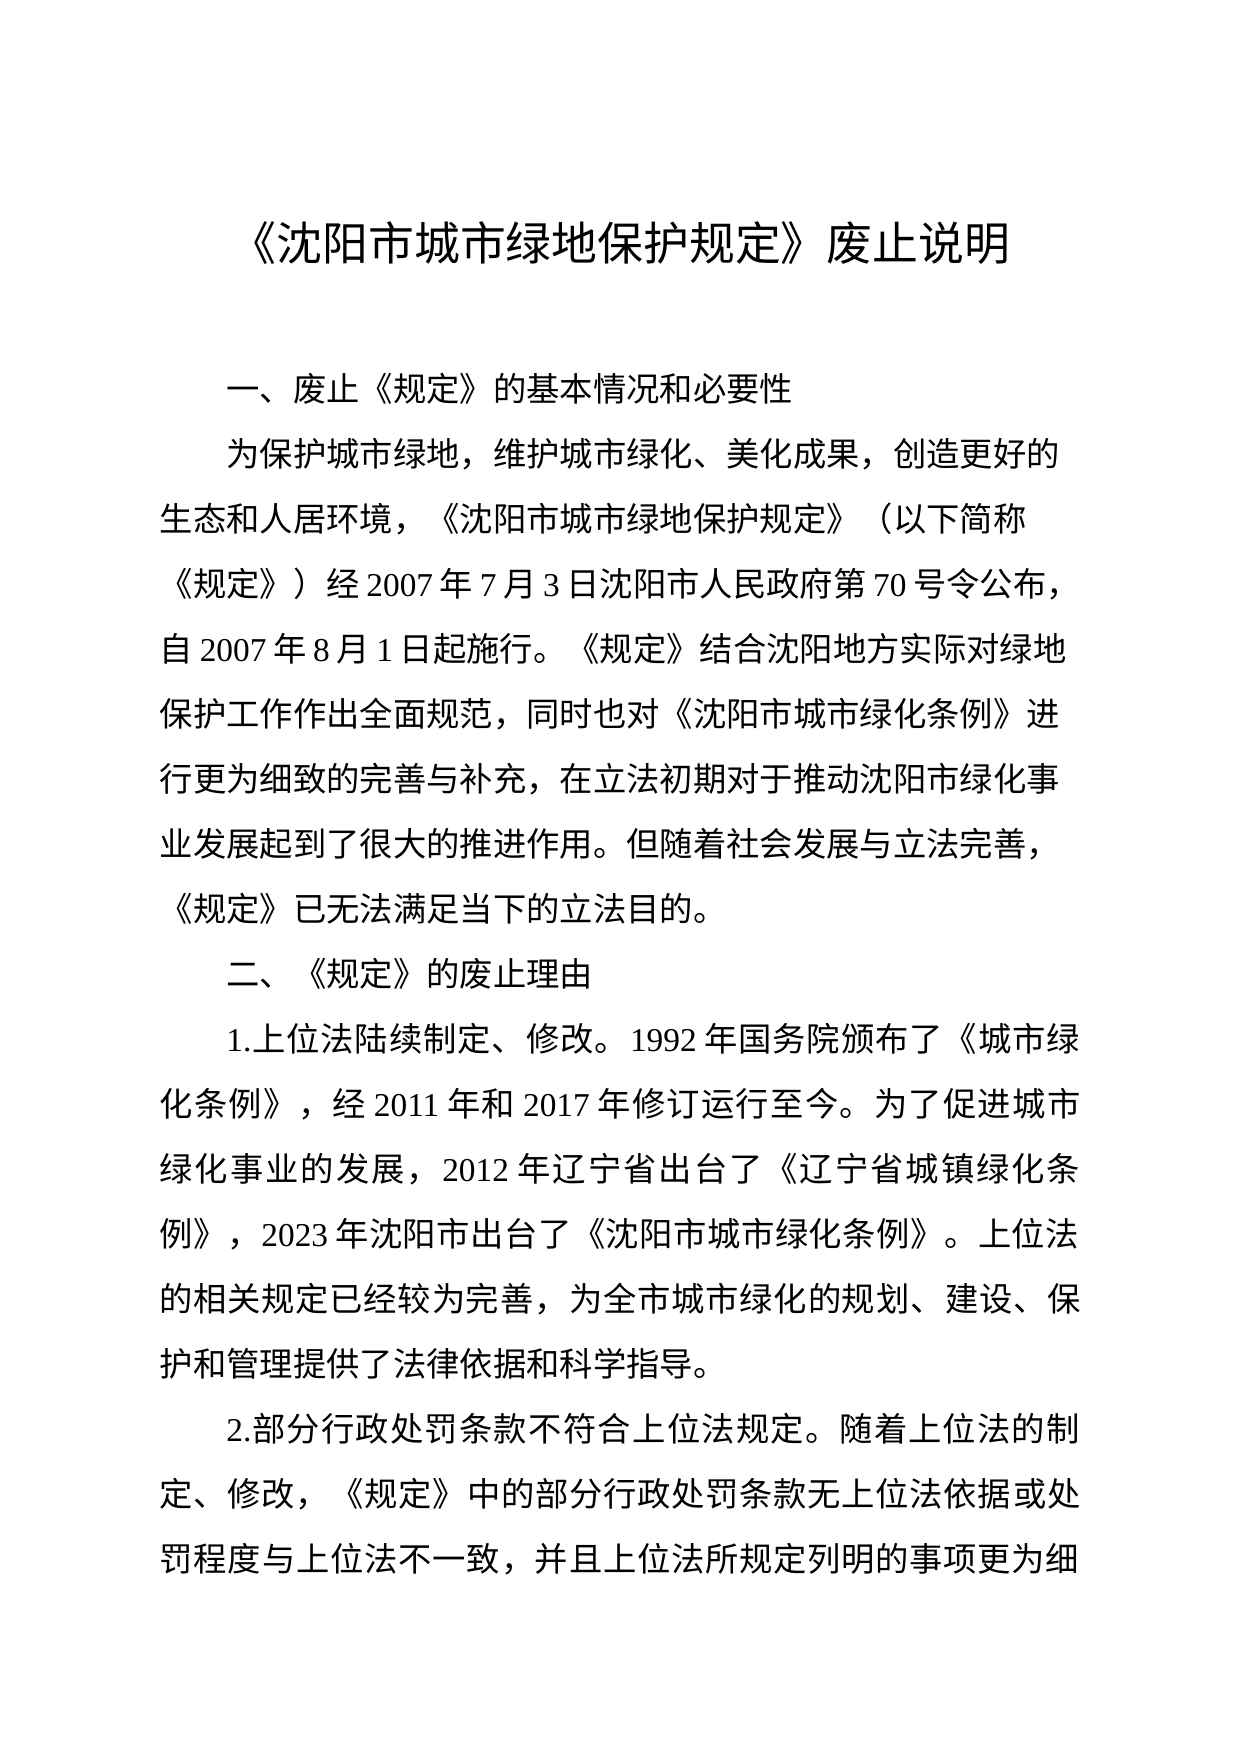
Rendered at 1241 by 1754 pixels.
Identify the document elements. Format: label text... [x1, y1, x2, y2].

text 《沈阳市城市绿地保护规定》废止说明 [159, 191, 1081, 289]
text 为保护城市绿地，维护城市绿化、美化成果，创造更好的生态和人居环境，《沈阳市城市绿地保护规定》（以下简称《规定》）经2007年7月3日沈阳市人民政府第70号令公布，自2007年8月1日起施行。《规定》结合沈阳地方实际对绿地保护工作作出全面规范，同时也对《沈阳市城市绿化条例》进行更为细致的完善与补充，在立法初期对于推动沈阳市绿化事业发展起到了很大的推进作用。但随着社会发展与立法完善，《规定》已无法满足当下的立法目的。 [159, 419, 1081, 939]
text 二、《规定》的废止理由 [159, 939, 1081, 1004]
text 一、废止《规定》的基本情况和必要性 [159, 354, 1081, 419]
text 1.上位法陆续制定、修改。1992年国务院颁布了《城市绿化条例》，经2011年和2017年修订运行至今。为了促进城市绿化事业的发展，2012年辽宁省出台了《辽宁省城镇绿化条例》，2023年沈阳市出台了《沈阳市城市绿化条例》。上位法的相关规定已经较为完善，为全市城市绿化的规划、建设、保护和管理提供了法律依据和科学指导。 [159, 1004, 1081, 1394]
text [159, 1394, 1081, 1589]
